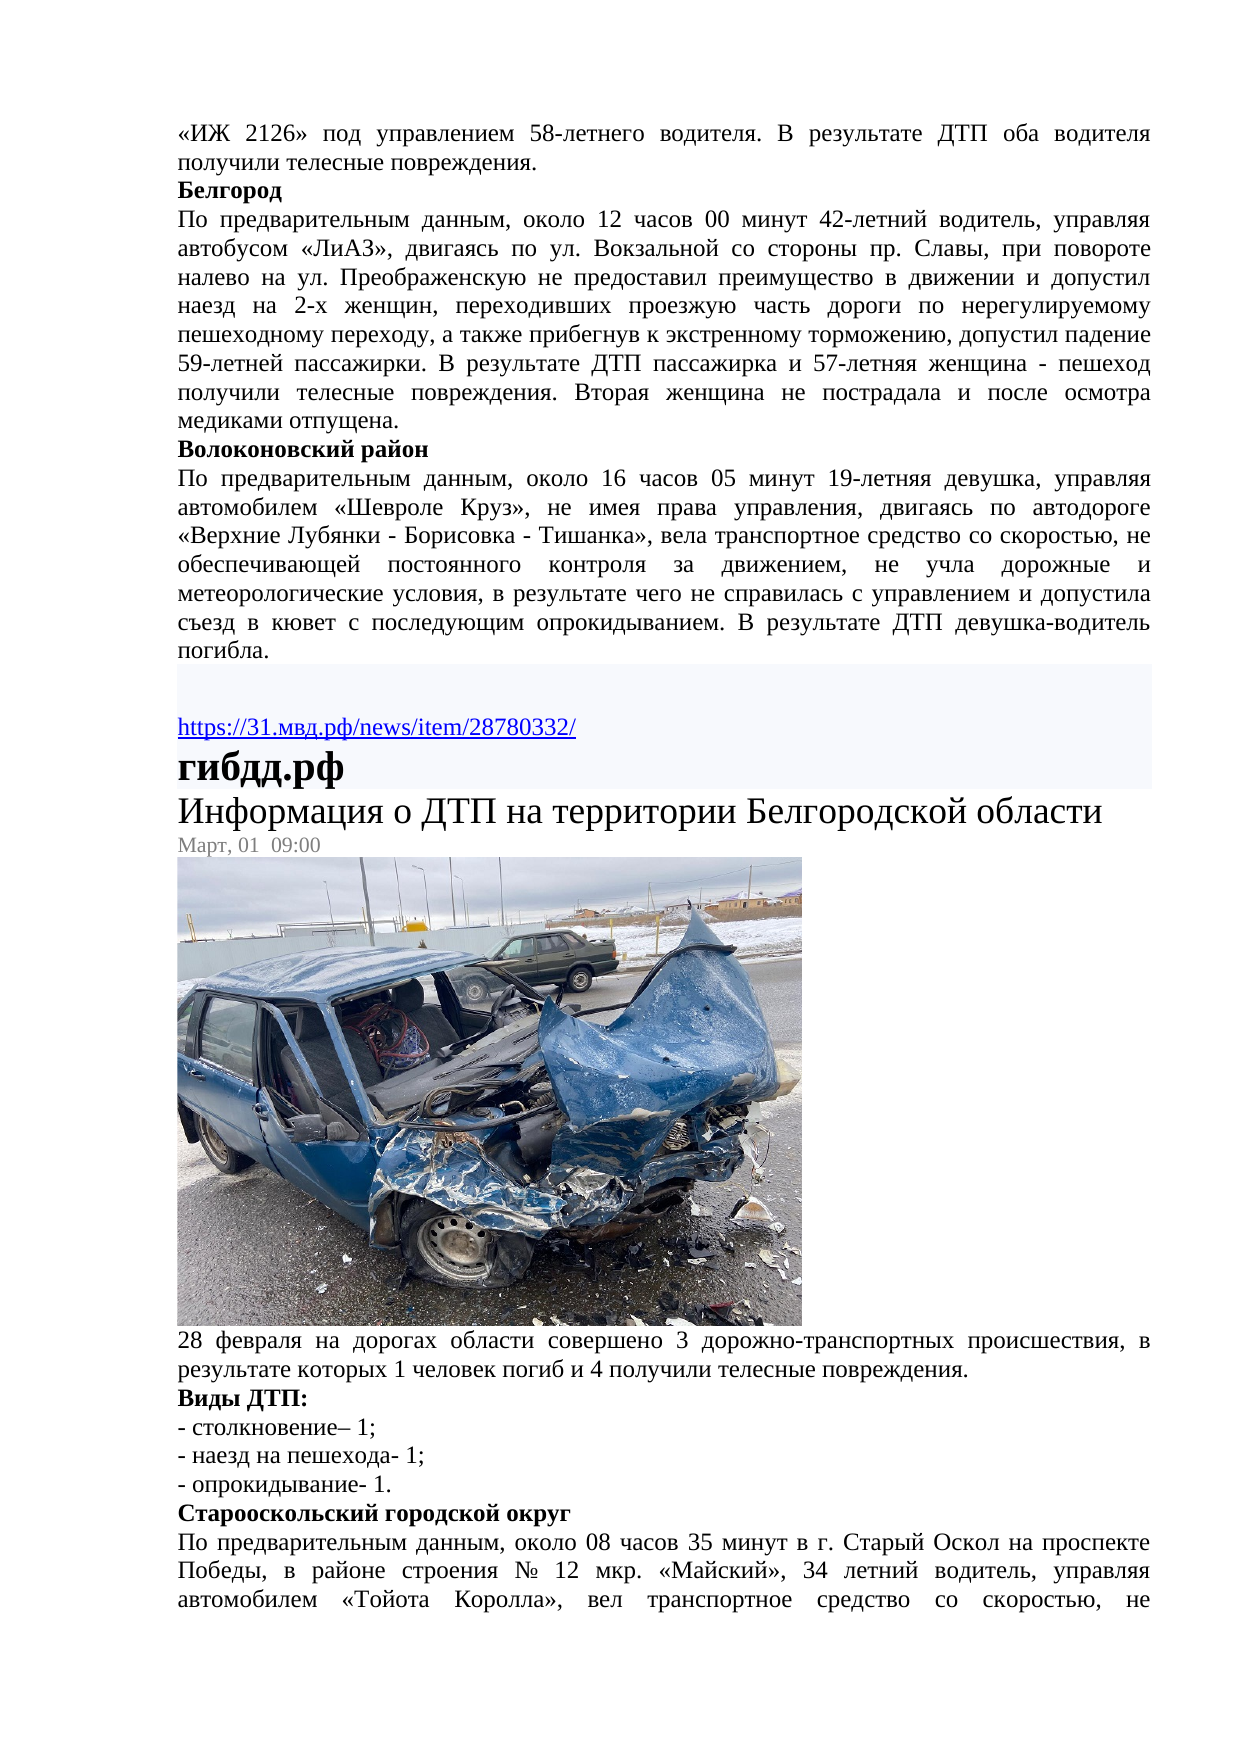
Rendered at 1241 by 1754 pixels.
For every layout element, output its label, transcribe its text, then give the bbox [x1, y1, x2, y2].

text - столкновение– 1; [177, 1412, 1152, 1441]
text Март, 01 09:00 [177, 832, 1152, 857]
text Белгород [177, 176, 1152, 204]
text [177, 1527, 1152, 1613]
text Виды ДТП: [177, 1383, 1152, 1412]
picture [177, 857, 802, 1326]
text По предварительным данным, около 16 часов 05 минут 19-летняя девушка, управляя автомобилем «Шевроле Круз», не имея права управления, двигаясь по автодороге «Верхние Лубянки - Борисовка - Тишанка», вела транспортное средство со скоростью, не обеспечивающей постоянного контроля за движением, не учла дорожные и метеорологические условия, в результате чего не справилась с управлением и допустила съезд в кювет с последующим опрокидыванием. В результате ДТП девушка-водитель погибла. [177, 463, 1152, 664]
subtitle гибдд.рф [177, 741, 1152, 789]
subtitle https://31.мвд.рф/news/item/28780332/ [177, 712, 1152, 741]
text По предварительным данным, около 12 часов 00 минут 42-летний водитель, управляя автобусом «ЛиАЗ», двигаясь по ул. Вокзальной со стороны пр. Славы, при повороте налево на ул. Преображенскую не предоставил преимущество в движении и допустил наезд на 2-х женщин, переходивших проезжую часть дороги по нерегулируемому пешеходному переходу, а также прибегнув к экстренному торможению, допустил падение 59-летней пассажирки. В результате ДТП пассажирка и 57-летняя женщина - пешеход получили телесные повреждения. Вторая женщина не пострадала и после осмотра медиками отпущена. [177, 204, 1152, 434]
text Старооскольский городской округ [177, 1498, 1152, 1527]
subtitle Информация о ДТП на территории Белгородской области [177, 789, 1152, 832]
text - наезд на пешехода- 1; [177, 1441, 1152, 1469]
text - опрокидывание- 1. [177, 1469, 1152, 1498]
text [177, 118, 1152, 176]
text Волоконовский район [177, 434, 1152, 463]
text 28 февраля на дорогах области совершено 3 дорожно-транспортных происшествия, в результате которых 1 человек погиб и 4 получили телесные повреждения. [177, 1326, 1152, 1383]
